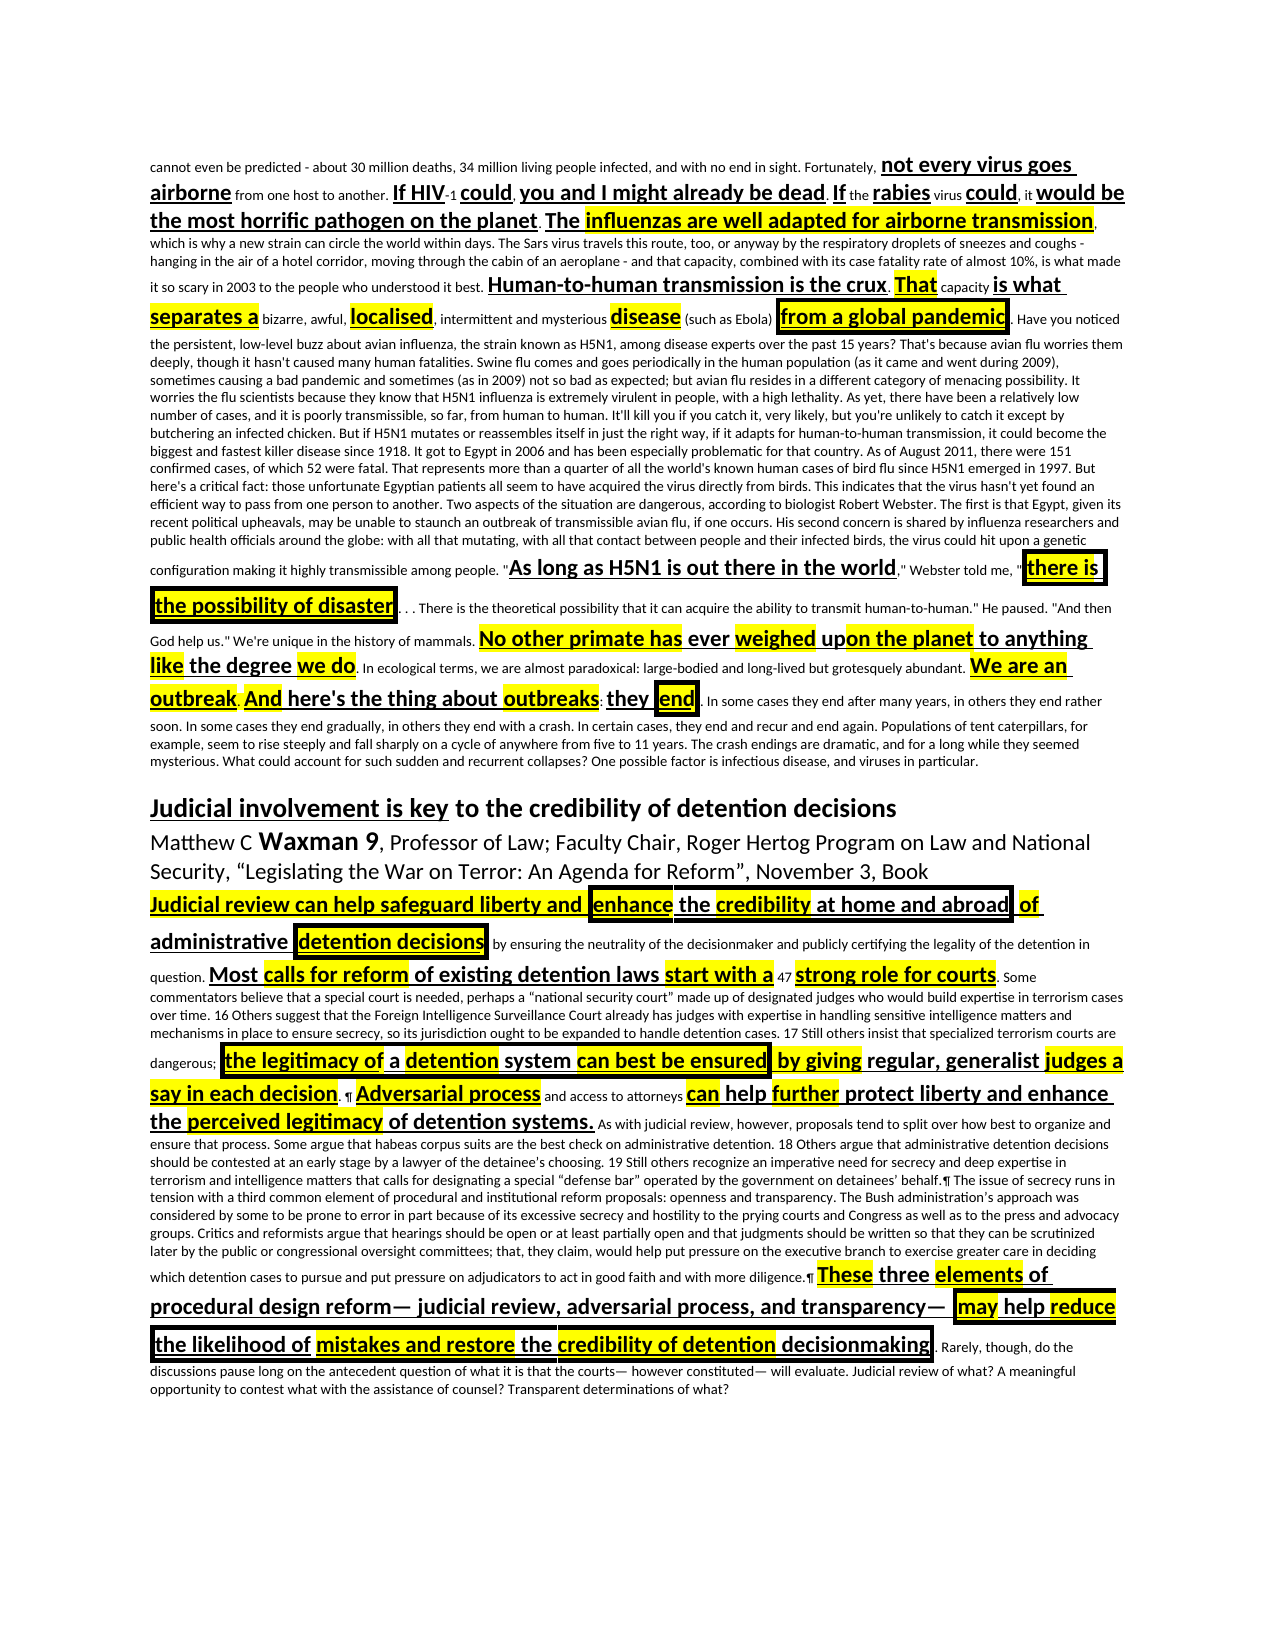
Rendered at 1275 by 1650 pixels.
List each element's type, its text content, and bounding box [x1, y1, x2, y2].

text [150, 150, 1125, 771]
text Judicial review can help safeguard liberty and enhance the credibility at home and abroad of administrative detention decisions by ensuring the neutrality of the decisionmaker and publicly certifying the legality of the detention in question. Most calls for reform of existing detention laws start with a 47 strong role for courts. Some commentators believe that a special court is needed, perhaps a “national security court” made up of designated judges who would build expertise in terrorism cases over time. 16 Others suggest that the Foreign Intelligence Surveillance Court already has judges with expertise in handling sensitive intelligence matters and mechanisms in place to ensure secrecy, so its jurisdiction ought to be expanded to handle detention cases. 17 Still others insist that specialized terrorism courts are dangerous; the legitimacy of a detention system can best be ensured by giving regular, generalist judges a say in each decision. ¶ Adversarial process and access to attorneys can help further protect liberty and enhance the perceived legitimacy of detention systems. As with judicial review, however, proposals tend to split over how best to organize and ensure that process. Some argue that habeas corpus suits are the best check on administrative detention. 18 Others argue that administrative detention decisions should be contested at an early stage by a lawyer of the detainee’s choosing. 19 Still others recognize an imperative need for secrecy and deep expertise in terrorism and intelligence matters that calls for designating a special “defense bar” operated by the government on detainees’ behalf.¶ The issue of secrecy runs in tension with a third common element of procedural and institutional reform proposals: openness and transparency. The Bush administration’s approach was considered by some to be prone to error in part because of its excessive secrecy and hostility to the prying courts and Congress as well as to the press and advocacy groups. Critics and reformists argue that hearings should be open or at least partially open and that judgments should be written so that they can be scrutinized later by the public or congressional oversight committees; that, they claim, would help put pressure on the executive branch to exercise greater care in deciding which detention cases to pursue and put pressure on adjudicators to act in good faith and with more diligence.¶ These three elements of procedural design reform— judicial review, adversarial process, and transparency— may help reduce the likelihood of mistakes and restore the credibility of detention decisionmaking. Rarely, though, do the discussions pause long on the antecedent question of what it is that the courts— however constituted— will evaluate. Judicial review of what? A meaningful opportunity to contest what with the assistance of counsel? Transparent determinations of what? [150, 885, 1125, 1398]
text Matthew C Waxman 9, Professor of Law; Faculty Chair, Roger Hertog Program on Law and National Security, “Legislating the War on Terror: An Agenda for Reform”, November 3, Book [150, 824, 1125, 885]
subtitle Judicial involvement is key to the credibility of detention decisions [150, 791, 1125, 824]
